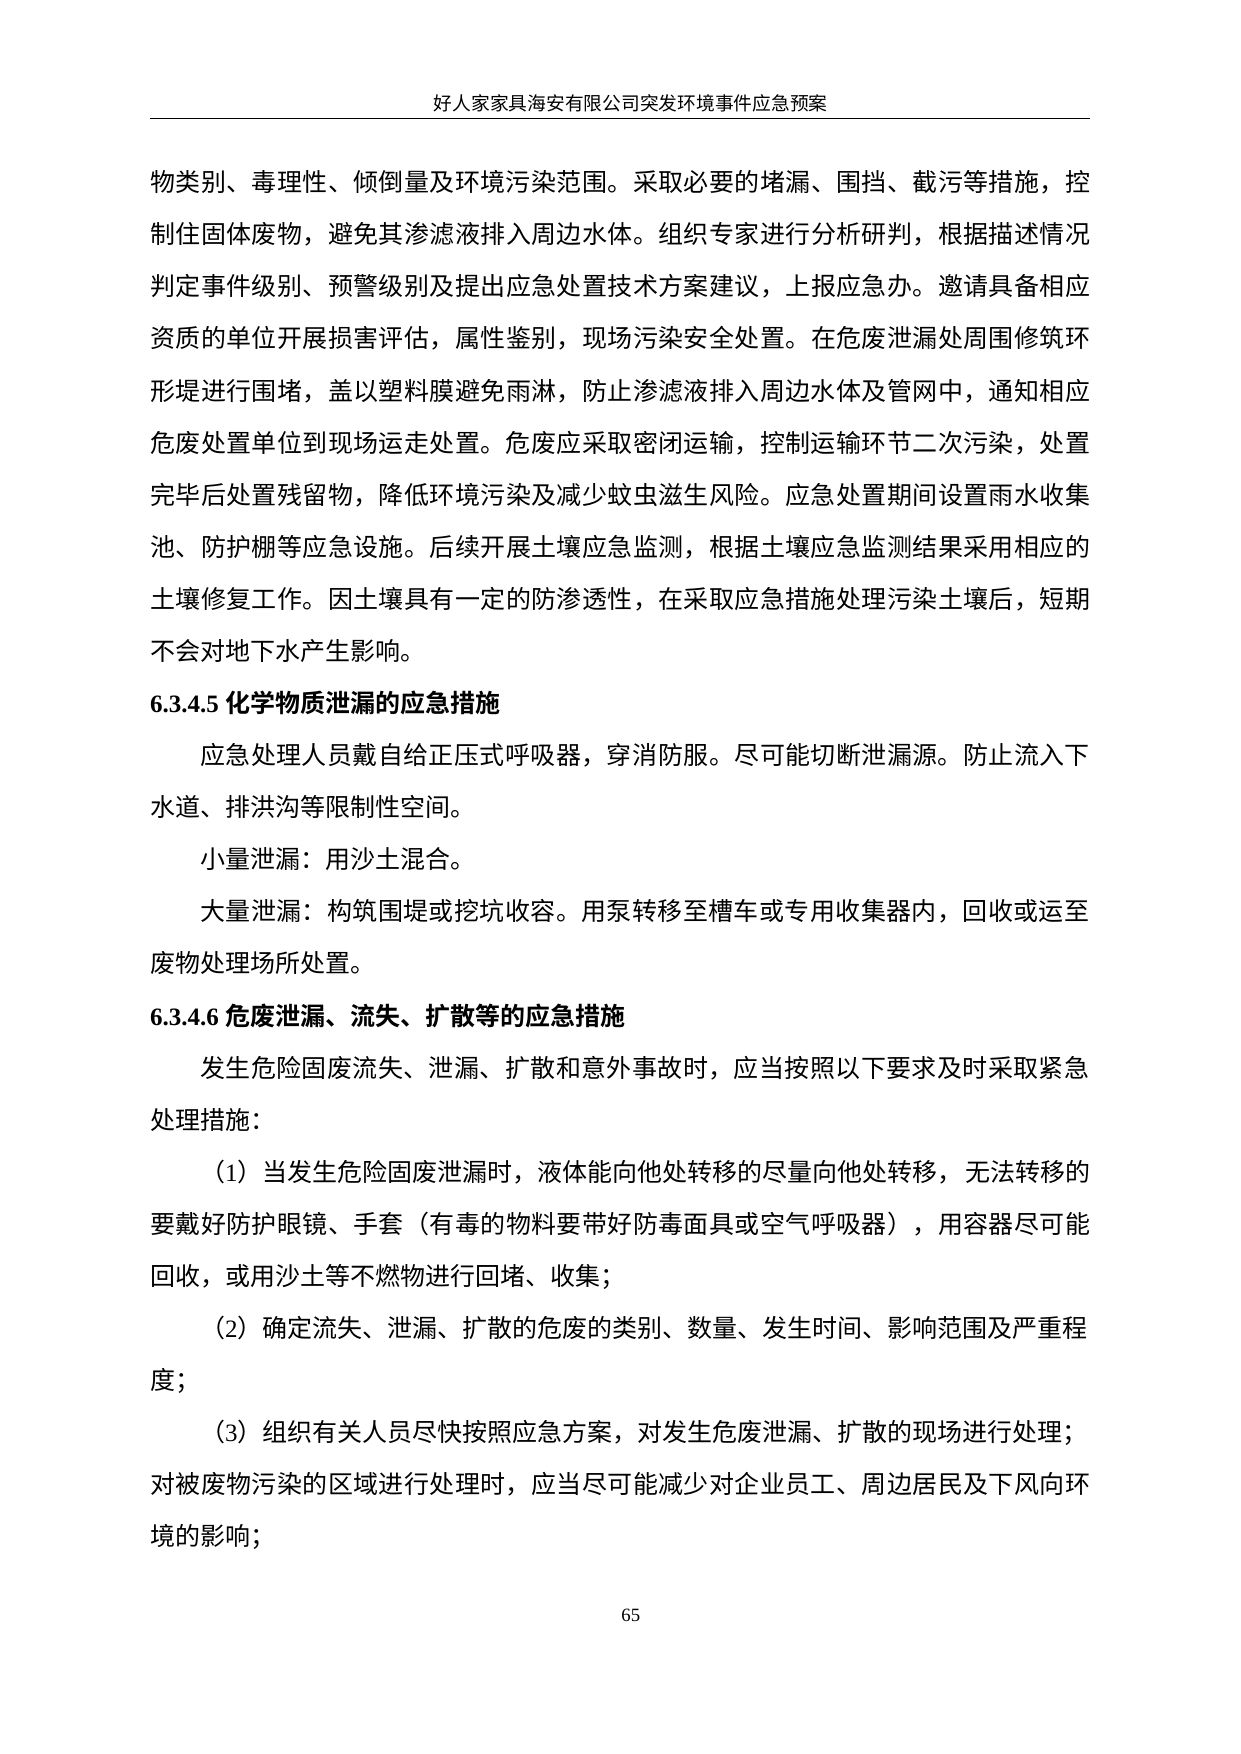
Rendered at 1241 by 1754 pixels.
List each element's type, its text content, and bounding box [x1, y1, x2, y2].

text （2）确定流失、泄漏、扩散的危废的类别、数量、发生时间、影响范围及严重程度； [150, 1296, 1090, 1400]
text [150, 150, 1090, 671]
text 小量泄漏：用沙土混合。 [150, 827, 1090, 879]
text 应急处理人员戴自给正压式呼吸器，穿消防服。尽可能切断泄漏源。防止流入下水道、排洪沟等限制性空间。 [150, 723, 1090, 827]
text 发生危险固废流失、泄漏、扩散和意外事故时，应当按照以下要求及时采取紧急处理措施： [150, 1035, 1090, 1139]
text （1）当发生危险固废泄漏时，液体能向他处转移的尽量向他处转移，无法转移的要戴好防护眼镜、手套（有毒的物料要带好防毒面具或空气呼吸器），用容器尽可能回收，或用沙土等不燃物进行回堵、收集； [150, 1139, 1090, 1296]
text （3）组织有关人员尽快按照应急方案，对发生危废泄漏、扩散的现场进行处理；对被废物污染的区域进行处理时，应当尽可能减少对企业员工、周边居民及下风向环境的影响； [150, 1400, 1090, 1556]
subtitle 6.3.4.6 危废泄漏、流失、扩散等的应急措施 [150, 983, 1090, 1035]
text 大量泄漏：构筑围堤或挖坑收容。用泵转移至槽车或专用收集器内，回收或运至废物处理场所处置。 [150, 879, 1090, 983]
subtitle 6.3.4.5 化学物质泄漏的应急措施 [150, 671, 1090, 723]
